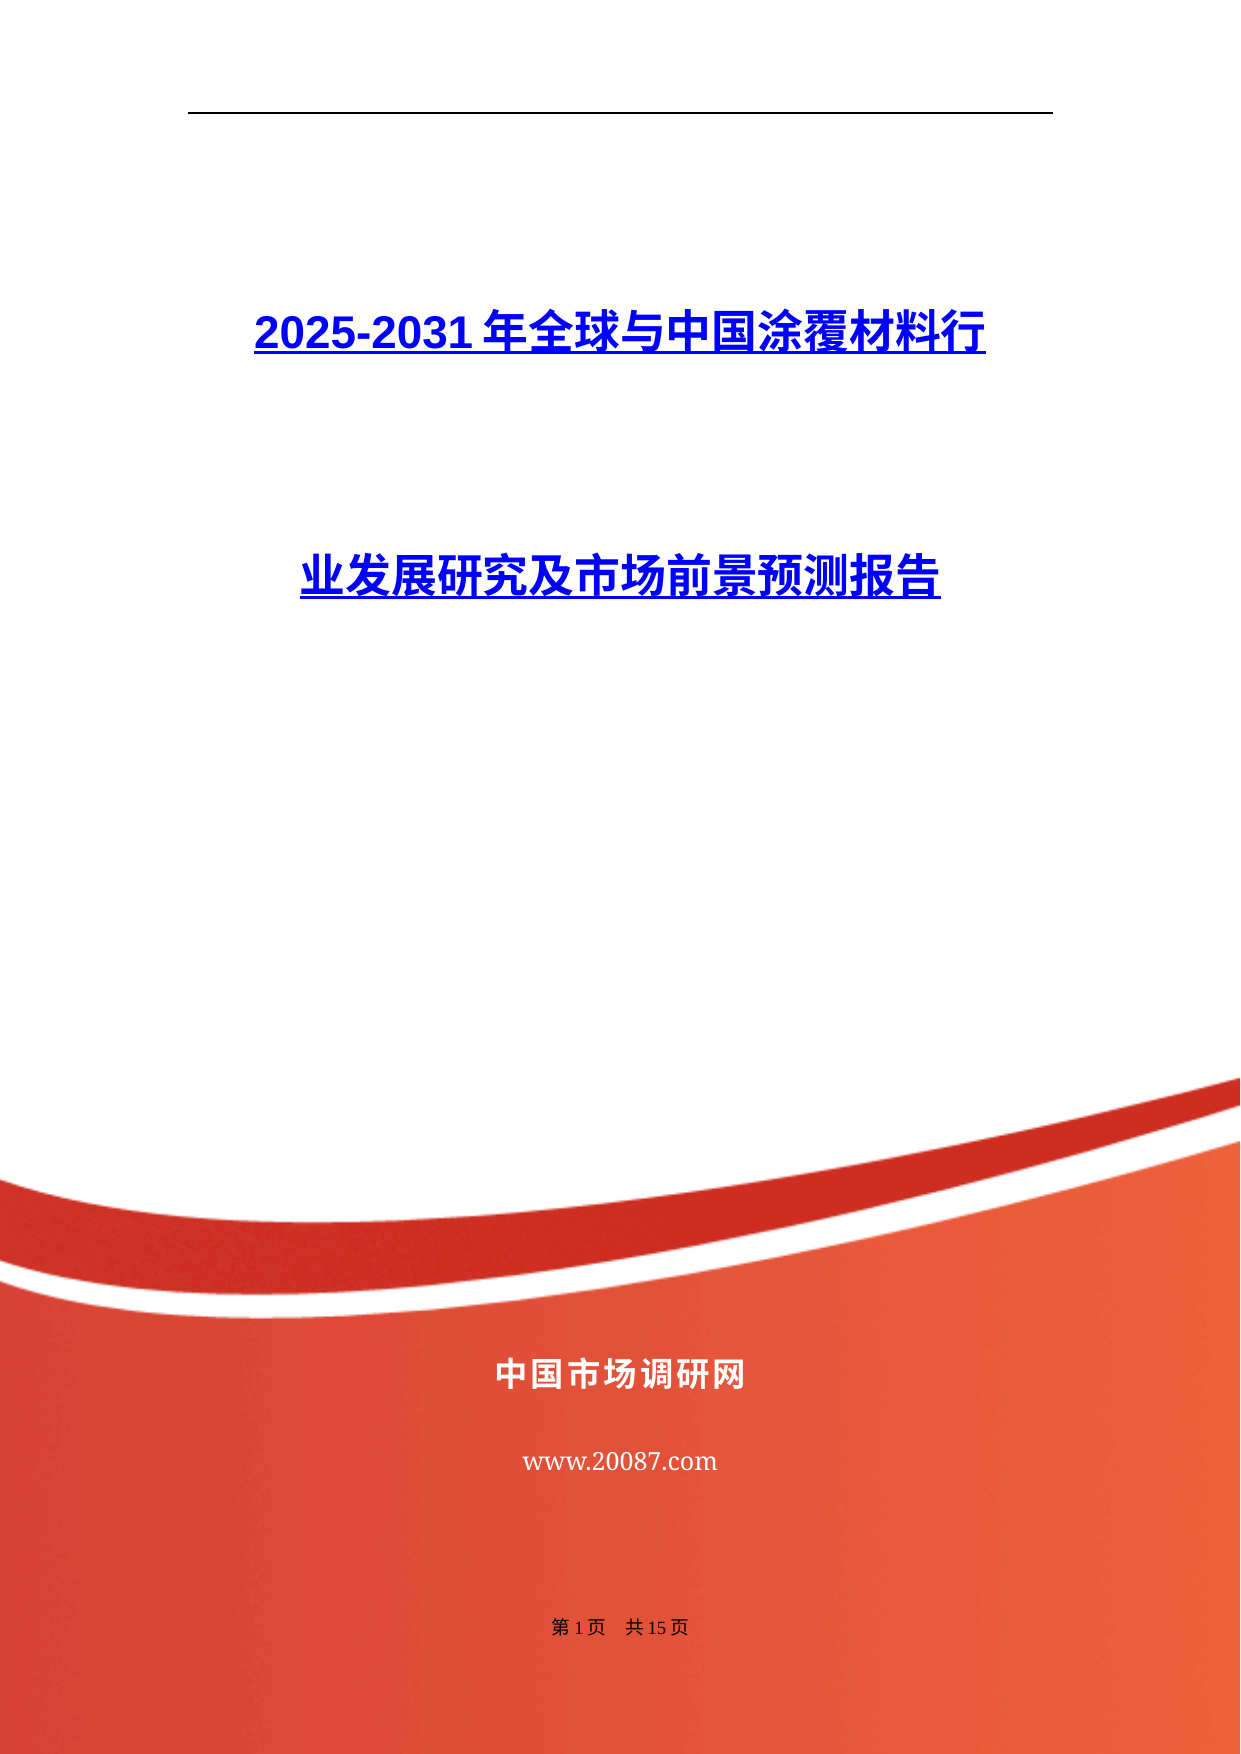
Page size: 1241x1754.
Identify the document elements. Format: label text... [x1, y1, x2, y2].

picture [0, 1006, 1241, 1754]
subtitle 中国市场调研网 [187, 1339, 1053, 1404]
text www.20087.com [187, 1428, 1053, 1493]
table_header 2025-2031年全球与中国涂覆材料行业发展研究及市场前景预测报告 [188, 207, 1053, 773]
